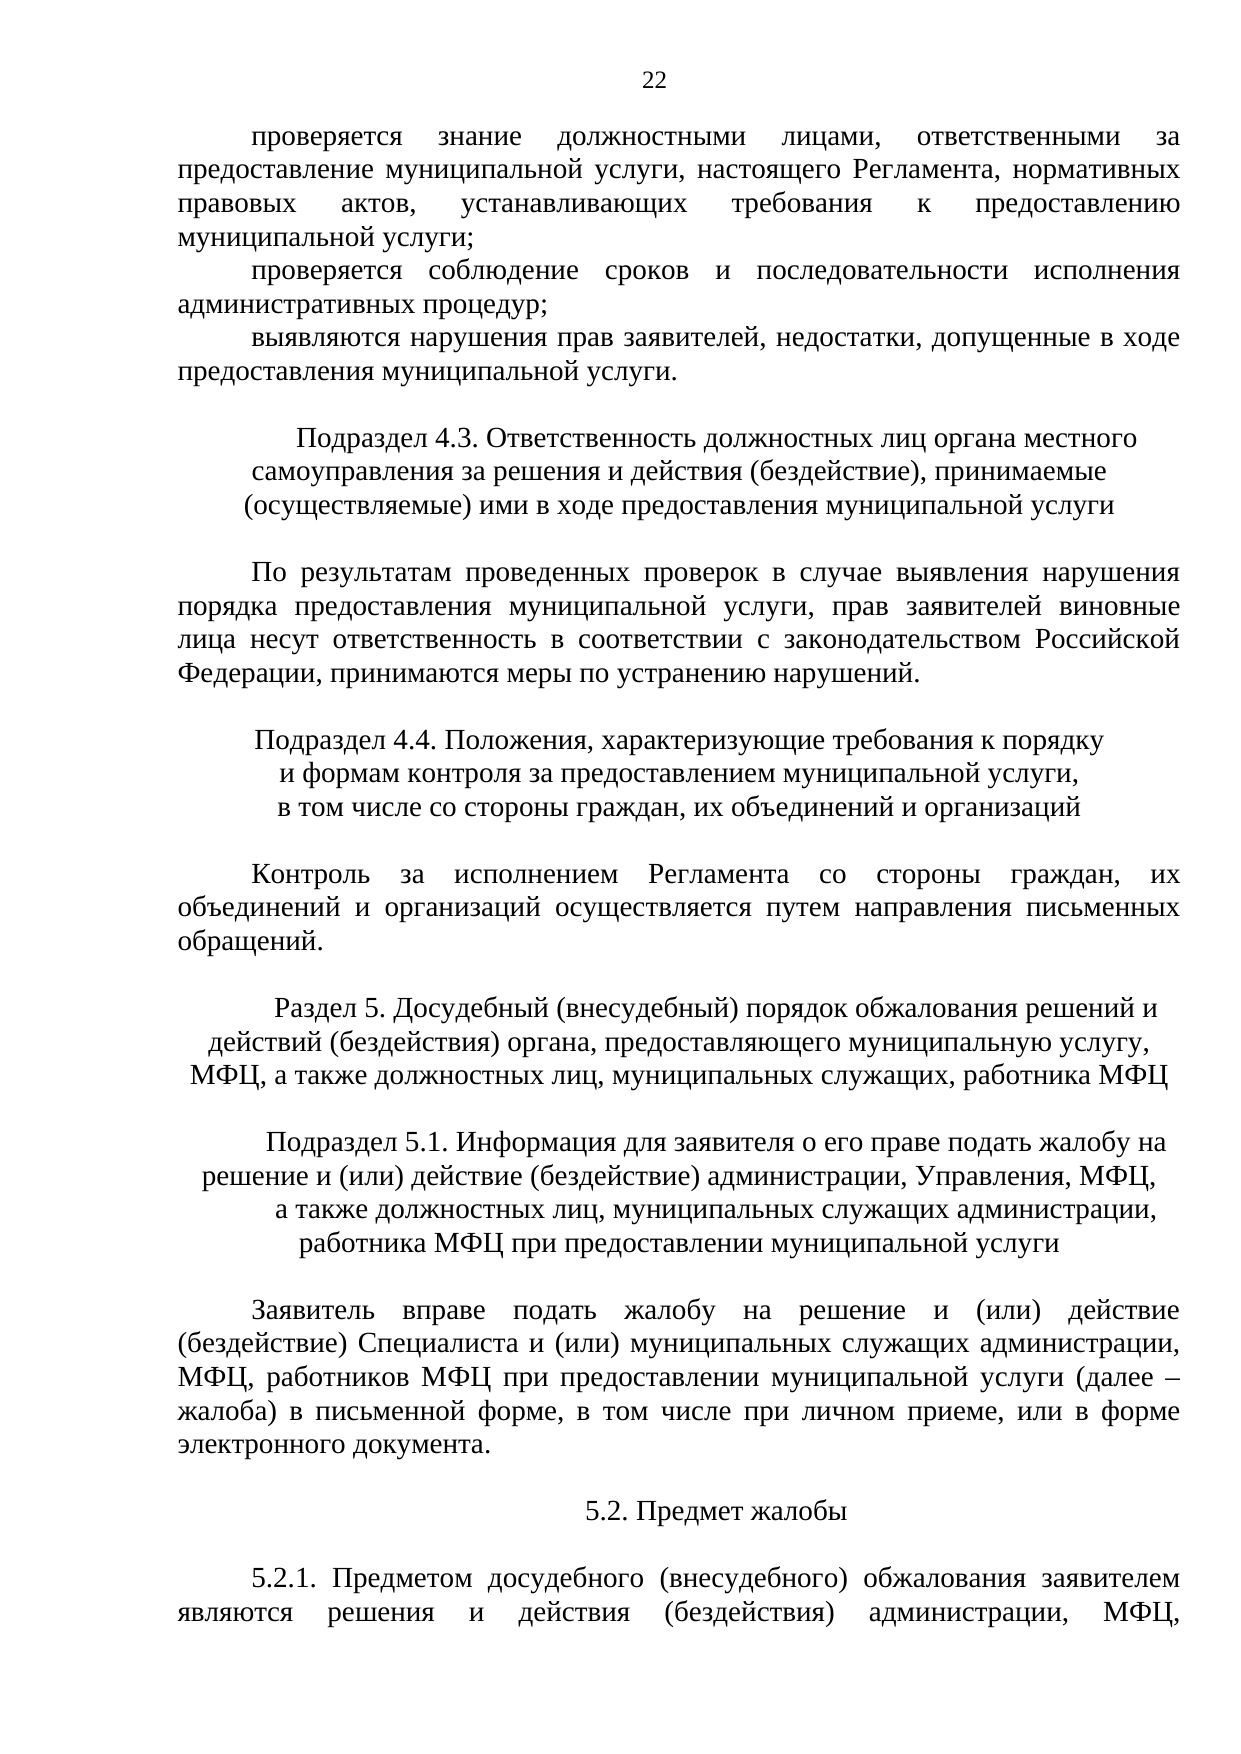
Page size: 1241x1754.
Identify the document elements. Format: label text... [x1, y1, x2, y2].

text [177, 1560, 1181, 1627]
text По результатам проведенных проверок в случае выявления нарушения порядка предоставления муниципальной услуги, прав заявителей виновные лица несут ответственность в соответствии с законодательством Российской Федерации, принимаются меры по устранению нарушений. [177, 554, 1181, 688]
text проверяется знание должностными лицами, ответственными за предоставление муниципальной услуги, настоящего Регламента, нормативных правовых актов, устанавливающих требования к предоставлению муниципальной услуги; [177, 118, 1181, 252]
text а также должностных лиц, муниципальных служащих администрации, работника МФЦ при предоставлении муниципальной услуги [177, 1191, 1181, 1258]
text Заявитель вправе подать жалобу на решение и (или) действие (бездействие) Специалиста и (или) муниципальных служащих администрации, МФЦ, работников МФЦ при предоставлении муниципальной услуги (далее – жалоба) в письменной форме, в том числе при личном приеме, или в форме электронного документа. [177, 1292, 1181, 1460]
text Подраздел 4.4. Положения, характеризующие требования к порядку [177, 722, 1181, 755]
text выявляются нарушения прав заявителей, недостатки, допущенные в ходе предоставления муниципальной услуги. [177, 319, 1181, 386]
text Контроль за исполнением Регламента со стороны граждан, их объединений и организаций осуществляется путем направления письменных обращений. [177, 856, 1181, 957]
text 5.2. Предмет жалобы [177, 1493, 1181, 1527]
text и формам контроля за предоставлением муниципальной услуги, [177, 755, 1181, 789]
text Раздел 5. Досудебный (внесудебный) порядок обжалования решений и действий (бездействия) органа, предоставляющего муниципальную услугу, МФЦ, а также должностных лиц, муниципальных служащих, работника МФЦ [177, 990, 1181, 1091]
text проверяется соблюдение сроков и последовательности исполнения административных процедур; [177, 252, 1181, 319]
text Подраздел 4.3. Ответственность должностных лиц органа местного самоуправления за решения и действия (бездействие), принимаемые (осуществляемые) ими в ходе предоставления муниципальной услуги [177, 420, 1181, 521]
text Подраздел 5.1. Информация для заявителя о его праве подать жалобу на решение и (или) действие (бездействие) администрации, Управления, МФЦ, [177, 1124, 1181, 1191]
text в том числе со стороны граждан, их объединений и организаций [177, 789, 1181, 822]
